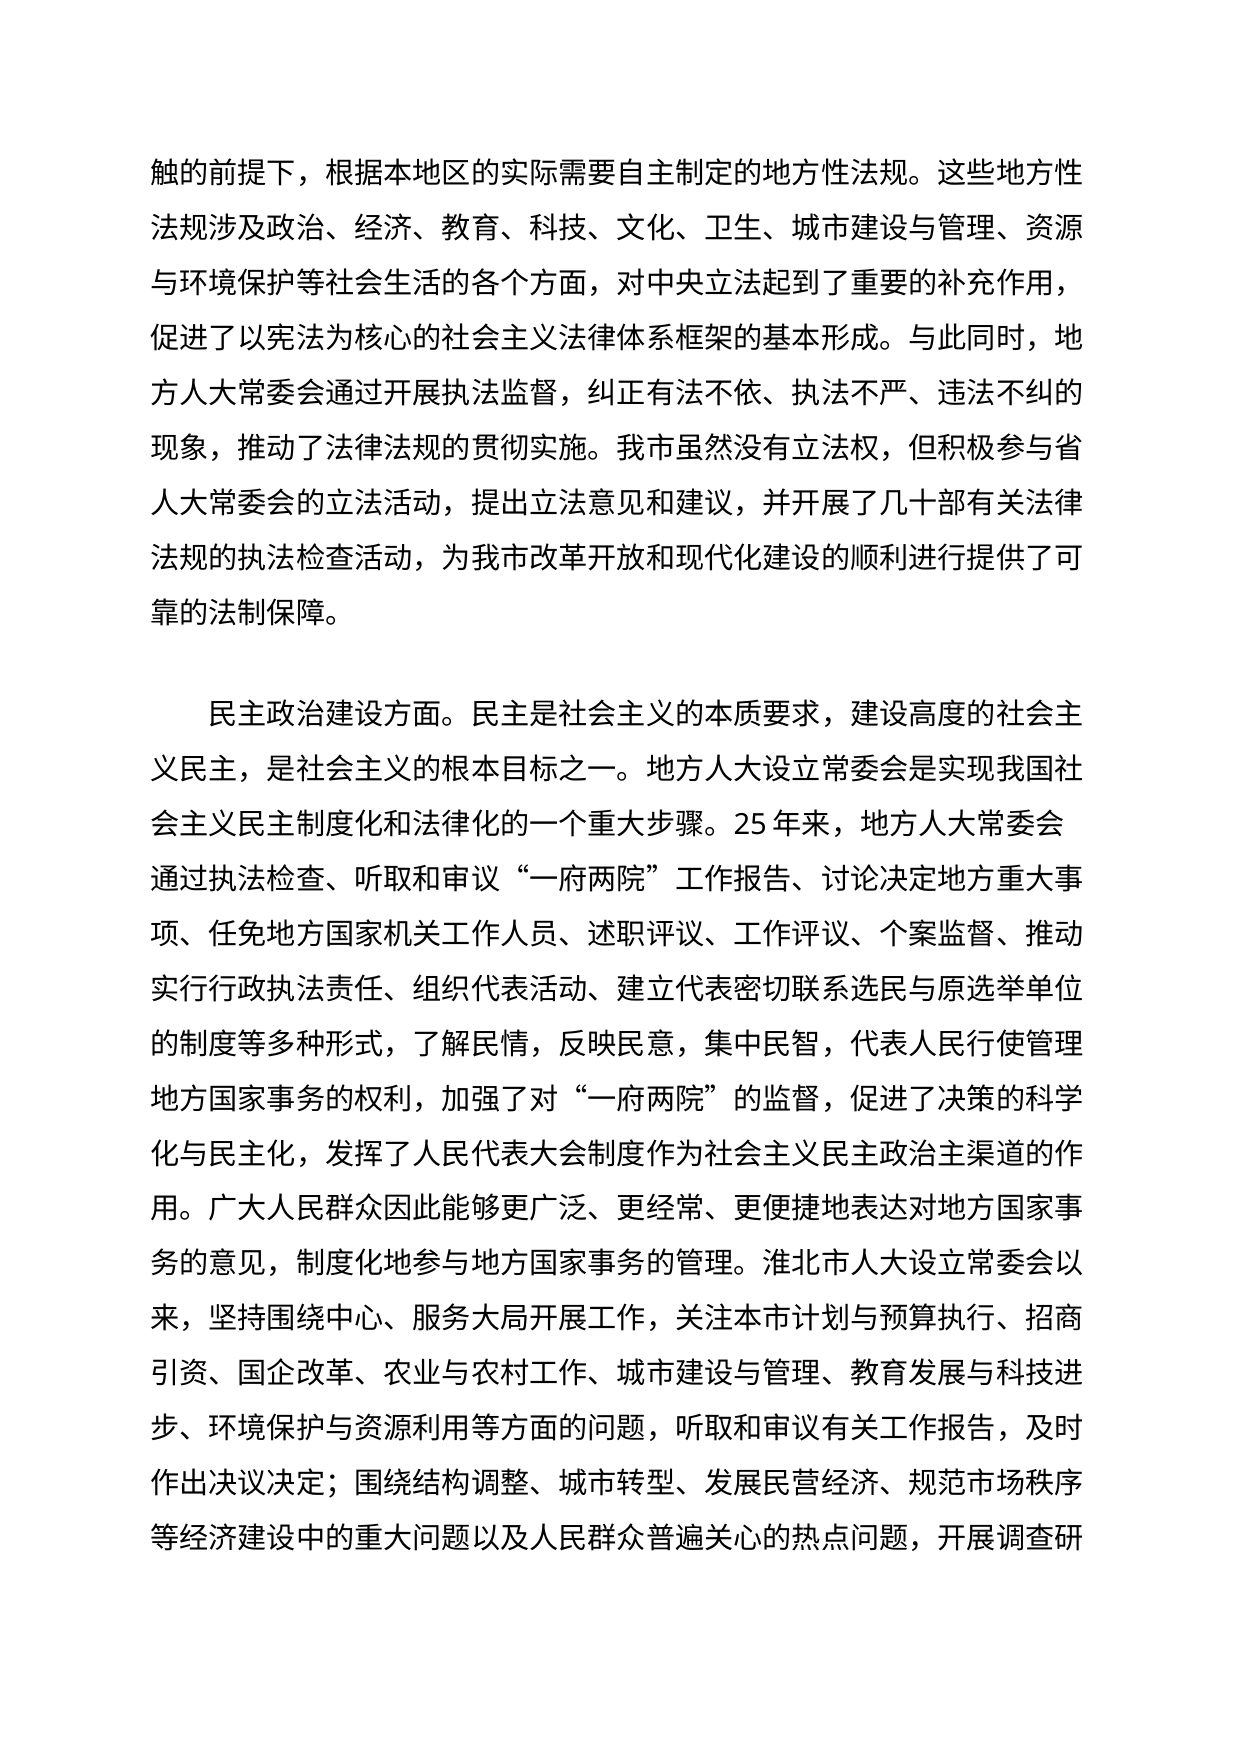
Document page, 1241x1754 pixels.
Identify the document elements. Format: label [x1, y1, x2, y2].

text [150, 691, 1090, 1557]
text [150, 150, 1090, 631]
